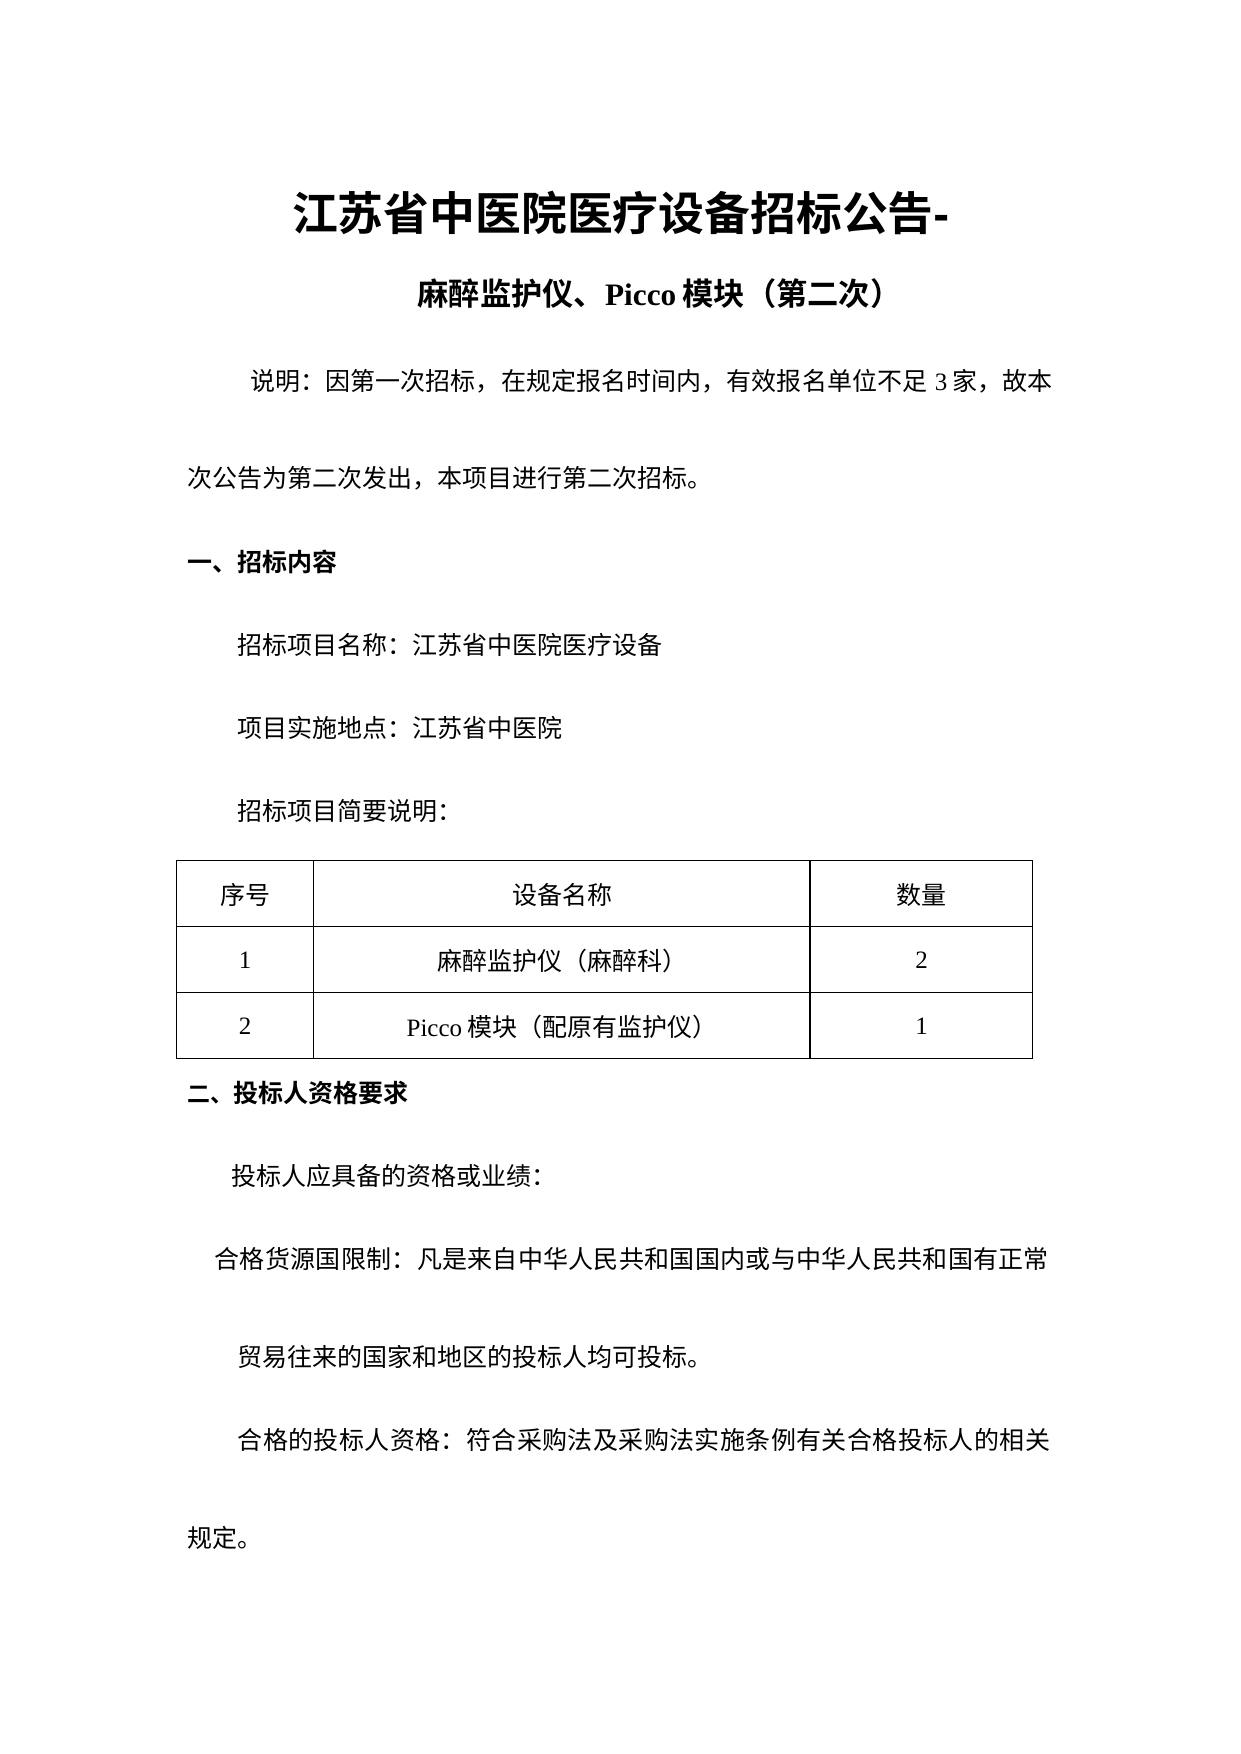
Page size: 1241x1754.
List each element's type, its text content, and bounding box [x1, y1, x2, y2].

table_header 设备名称 [314, 861, 809, 926]
text 二、投标人资格要求 [187, 1059, 1053, 1124]
text 招标项目简要说明： [187, 777, 1053, 842]
text 一、招标内容 [187, 528, 1053, 593]
text 合格的投标人资格：符合采购法及采购法实施条例有关合格投标人的相关规定。 [187, 1406, 1053, 1569]
table_cell 2 [177, 993, 313, 1058]
text 投标人应具备的资格或业绩： [187, 1142, 1053, 1207]
table_header 序号 [177, 861, 313, 926]
table_cell 1 [177, 927, 313, 992]
text 招标项目名称：江苏省中医院医疗设备 [187, 611, 1053, 676]
table_header 数量 [811, 861, 1032, 926]
text 江苏省中医院医疗设备招标公告- [187, 162, 1053, 259]
text 说明：因第一次招标，在规定报名时间内，有效报名单位不足3家，故本次公告为第二次发出，本项目进行第二次招标。 [187, 347, 1053, 509]
table_cell 2 [811, 927, 1032, 992]
table_cell 麻醉监护仪（麻醉科） [314, 927, 809, 992]
text 项目实施地点：江苏省中医院 [187, 694, 1053, 759]
text 麻醉监护仪、Picco模块（第二次） [187, 259, 1053, 324]
text 合格货源国限制：凡是来自中华人民共和国国内或与中华人民共和国有正常贸易往来的国家和地区的投标人均可投标。 [187, 1226, 1053, 1388]
table_cell 1 [811, 993, 1032, 1058]
table_cell Picco模块（配原有监护仪） [314, 993, 809, 1058]
